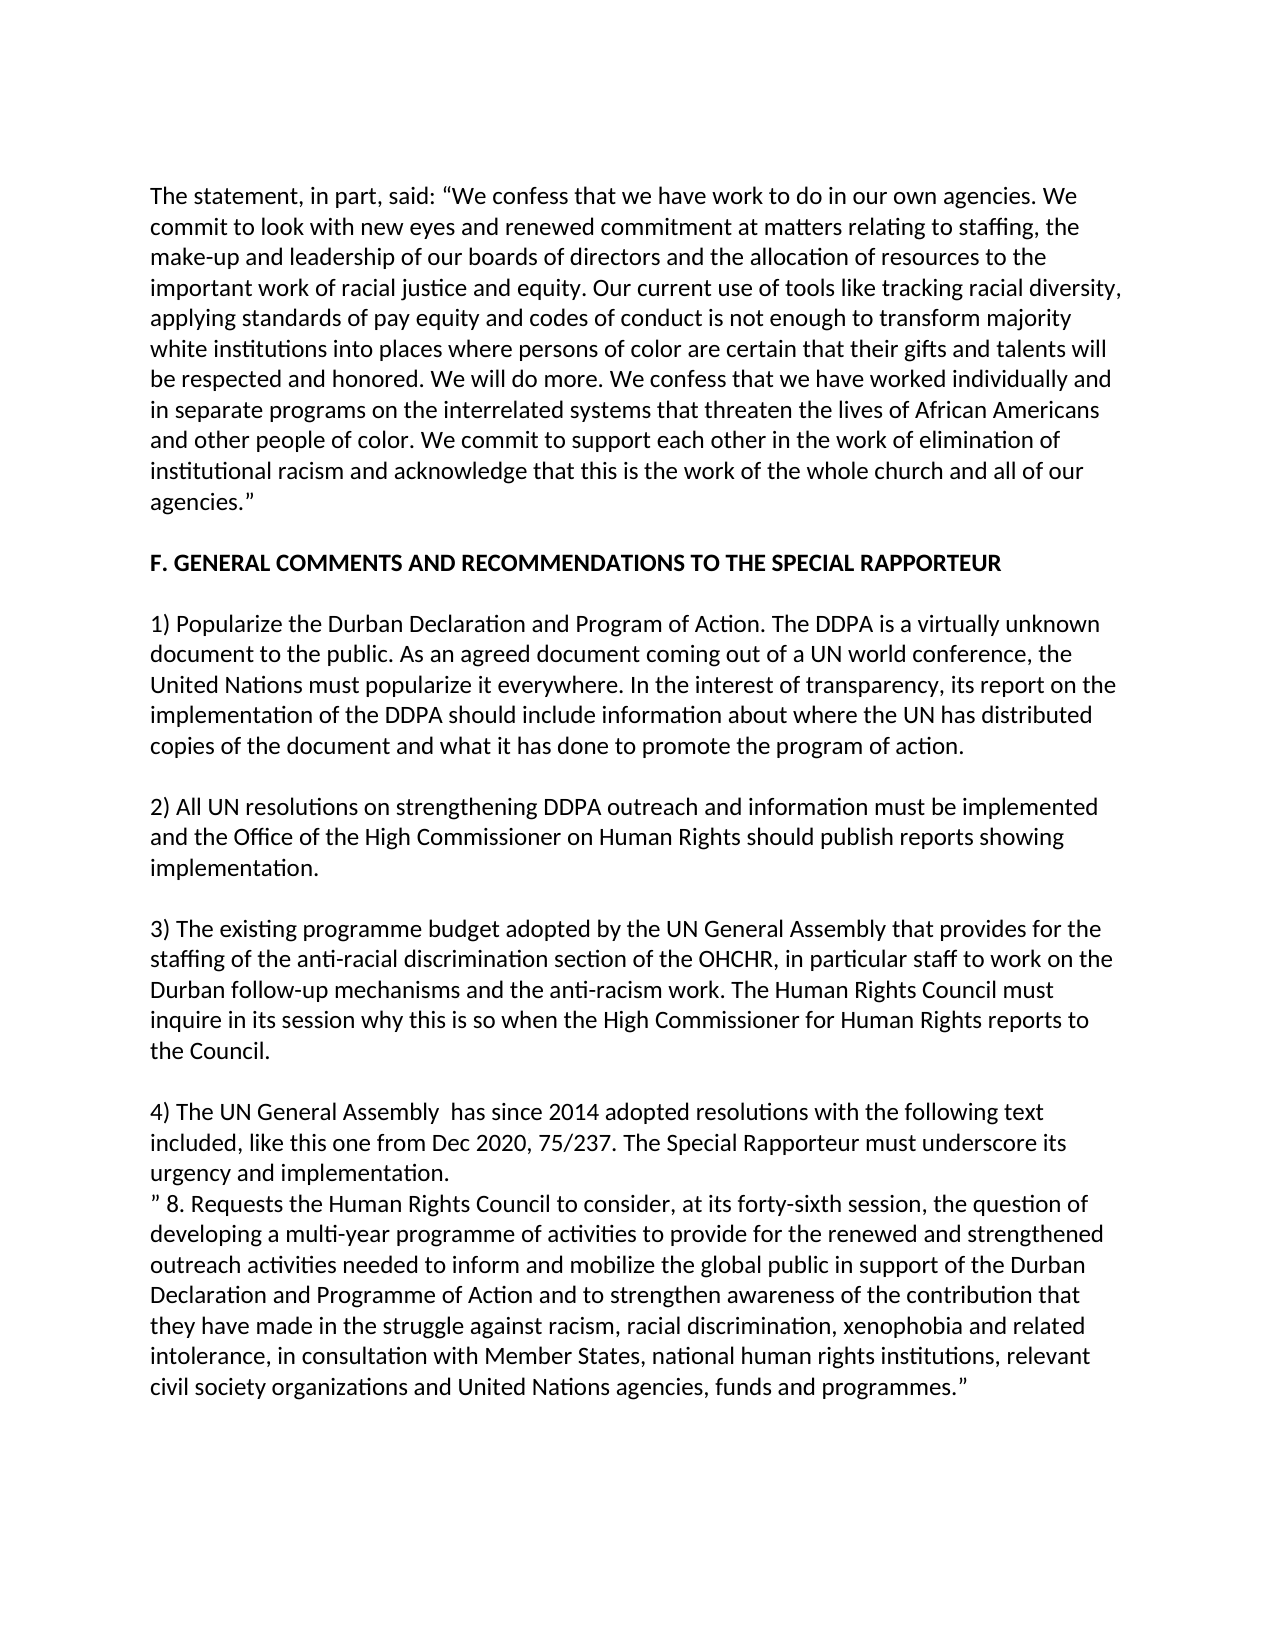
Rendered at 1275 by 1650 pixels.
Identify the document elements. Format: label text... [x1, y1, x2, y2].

text F. GENERAL COMMENTS AND RECOMMENDATIONS TO THE SPECIAL RAPPORTEUR [150, 547, 1125, 577]
text The statement, in part, said: “We confess that we have work to do in our own agencies. We commit to look with new eyes and renewed commitment at matters relating to staffing, the make-up and leadership of our boards of directors and the allocation of resources to the important work of racial justice and equity. Our current use of tools like tracking racial diversity, applying standards of pay equity and codes of conduct is not enough to transform majority white institutions into places where persons of color are certain that their gifts and talents will be respected and honored. We will do more. We confess that we have worked individually and in separate programs on the interrelated systems that threaten the lives of African Americans and other people of color. We commit to support each other in the work of elimination of institutional racism and acknowledge that this is the work of the whole church and all of our agencies.” [150, 181, 1125, 516]
text 3) The existing programme budget adopted by the UN General Assembly that provides for the staffing of the anti-racial discrimination section of the OHCHR, in particular staff to work on the Durban follow-up mechanisms and the anti-racism work. The Human Rights Council must inquire in its session why this is so when the High Commissioner for Human Rights reports to the Council. [150, 913, 1125, 1066]
text 1) Popularize the Durban Declaration and Program of Action. The DDPA is a virtually unknown document to the public. As an agreed document coming out of a UN world conference, the United Nations must popularize it everywhere. In the interest of transparency, its report on the implementation of the DDPA should include information about where the UN has distributed copies of the document and what it has done to promote the program of action. [150, 608, 1125, 760]
text 4) The UN General Assembly has since 2014 adopted resolutions with the following text included, like this one from Dec 2020, 75/237. The Special Rapporteur must underscore its urgency and implementation. [150, 1096, 1125, 1188]
text 2) All UN resolutions on strengthening DDPA outreach and information must be implemented and the Office of the High Commissioner on Human Rights should publish reports showing implementation. [150, 791, 1125, 882]
text ” 8. Requests the Human Rights Council to consider, at its forty-sixth session, the question of developing a multi-year programme of activities to provide for the renewed and strengthened outreach activities needed to inform and mobilize the global public in support of the Durban Declaration and Programme of Action and to strengthen awareness of the contribution that they have made in the struggle against racism, racial discrimination, xenophobia and related intolerance, in consultation with Member States, national human rights institutions, relevant civil society organizations and United Nations agencies, funds and programmes.” [150, 1188, 1125, 1401]
